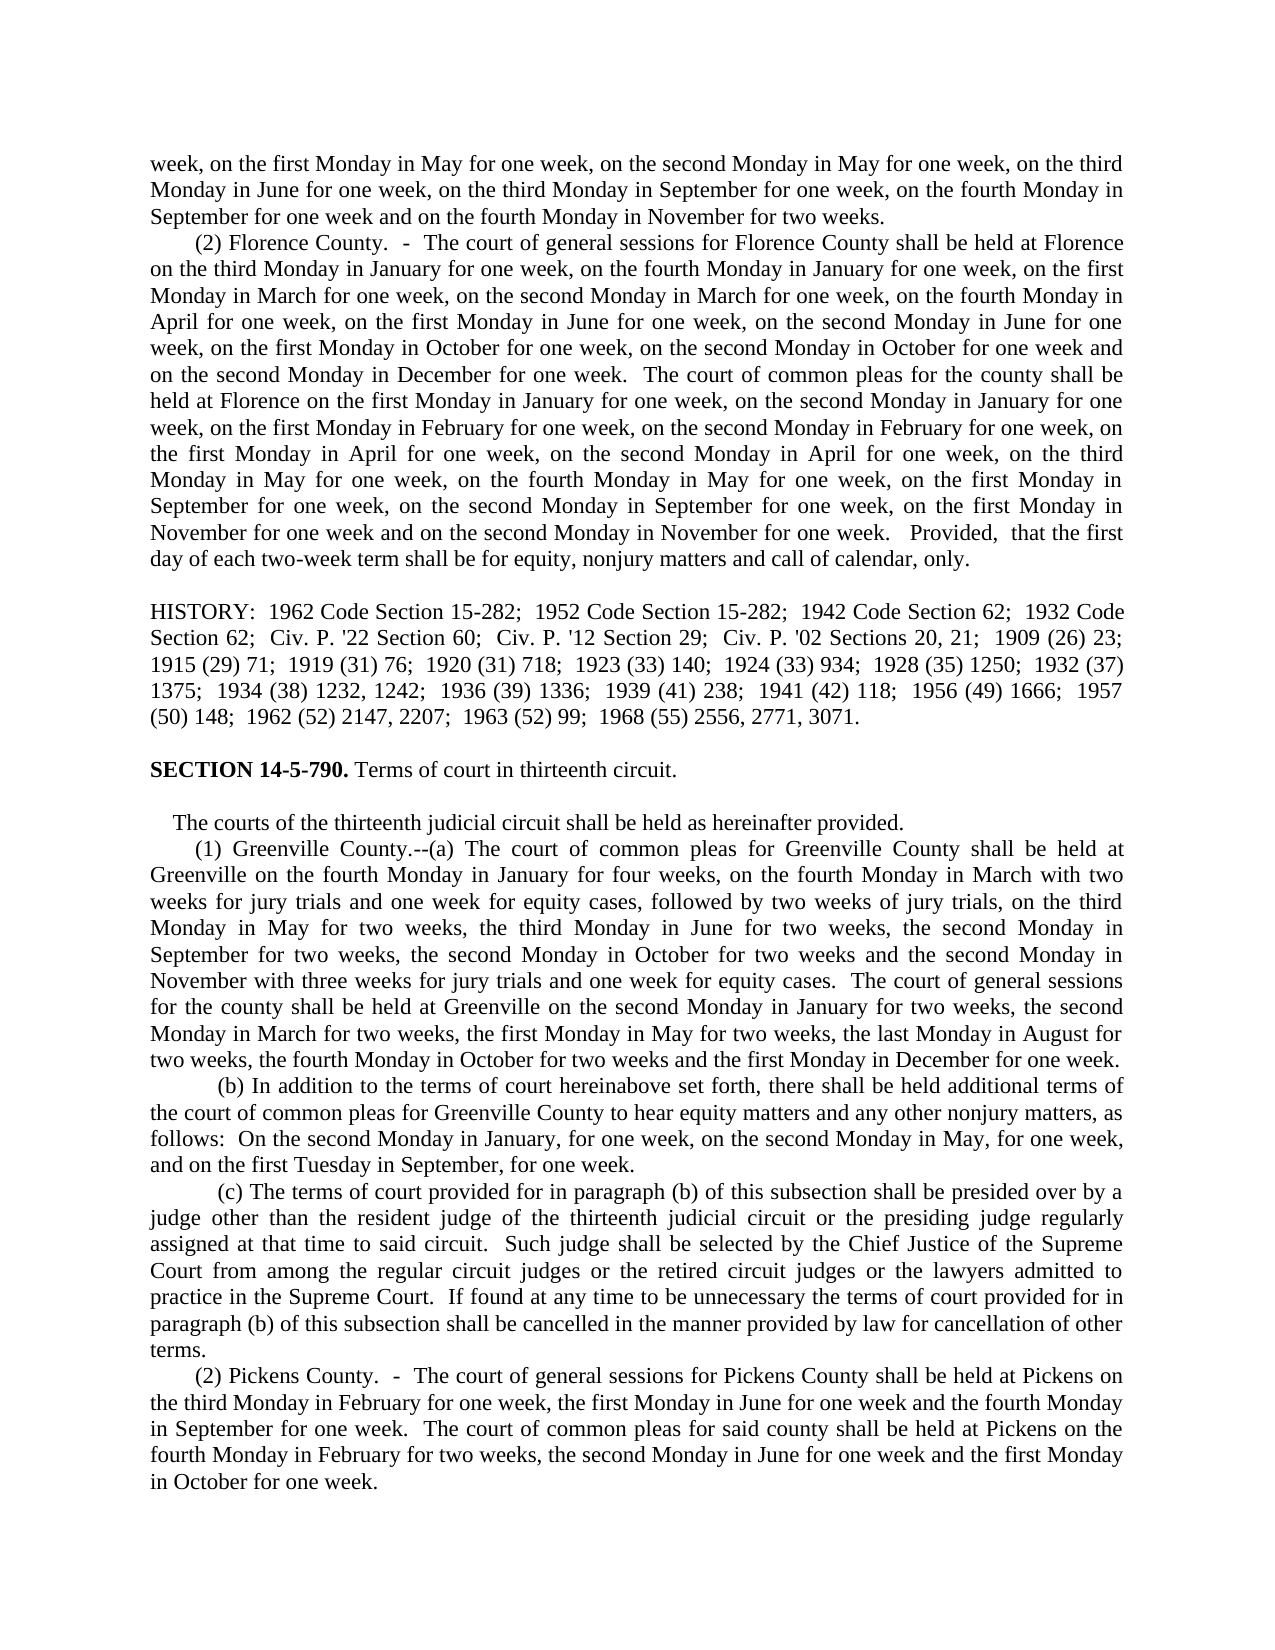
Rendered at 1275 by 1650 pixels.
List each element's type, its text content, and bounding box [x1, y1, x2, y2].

text The courts of the thirteenth judicial circuit shall be held as hereinafter provided. [150, 809, 1125, 835]
text (2) Florence County. - The court of general sessions for Florence County shall be held at Florence on the third Monday in January for one week, on the fourth Monday in January for one week, on the first Monday in March for one week, on the second Monday in March for one week, on the fourth Monday in April for one week, on the first Monday in June for one week, on the second Monday in June for one week, on the first Monday in October for one week, on the second Monday in October for one week and on the second Monday in December for one week. The court of common pleas for the county shall be held at Florence on the first Monday in January for one week, on the second Monday in January for one week, on the first Monday in February for one week, on the second Monday in February for one week, on the first Monday in April for one week, on the second Monday in April for one week, on the third Monday in May for one week, on the fourth Monday in May for one week, on the first Monday in September for one week, on the second Monday in September for one week, on the first Monday in November for one week and on the second Monday in November for one week. Provided, that the first day of each two-week term shall be for equity, nonjury matters and call of calendar, only. [150, 229, 1125, 572]
text (1) Greenville County.--(a) The court of common pleas for Greenville County shall be held at Greenville on the fourth Monday in January for four weeks, on the fourth Monday in March with two weeks for jury trials and one week for equity cases, followed by two weeks of jury trials, on the third Monday in May for two weeks, the third Monday in June for two weeks, the second Monday in September for two weeks, the second Monday in October for two weeks and the second Monday in November with three weeks for jury trials and one week for equity cases. The court of general sessions for the county shall be held at Greenville on the second Monday in January for two weeks, the second Monday in March for two weeks, the first Monday in May for two weeks, the last Monday in August for two weeks, the fourth Monday in October for two weeks and the first Monday in December for one week. [150, 835, 1125, 1072]
text (c) The terms of court provided for in paragraph (b) of this subsection shall be presided over by a judge other than the resident judge of the thirteenth judicial circuit or the presiding judge regularly assigned at that time to said circuit. Such judge shall be selected by the Chief Justice of the Supreme Court from among the regular circuit judges or the retired circuit judges or the lawyers admitted to practice in the Supreme Court. If found at any time to be unnecessary the terms of court provided for in paragraph (b) of this subsection shall be cancelled in the manner provided by law for cancellation of other terms. [150, 1178, 1125, 1362]
text HISTORY: 1962 Code Section 15-282; 1952 Code Section 15-282; 1942 Code Section 62; 1932 Code Section 62; Civ. P. '22 Section 60; Civ. P. '12 Section 29; Civ. P. '02 Sections 20, 21; 1909 (26) 23; 1915 (29) 71; 1919 (31) 76; 1920 (31) 718; 1923 (33) 140; 1924 (33) 934; 1928 (35) 1250; 1932 (37) 1375; 1934 (38) 1232, 1242; 1936 (39) 1336; 1939 (41) 238; 1941 (42) 118; 1956 (49) 1666; 1957 (50) 148; 1962 (52) 2147, 2207; 1963 (52) 99; 1968 (55) 2556, 2771, 3071. [150, 598, 1125, 730]
text (b) In addition to the terms of court hereinabove set forth, there shall be held additional terms of the court of common pleas for Greenville County to hear equity matters and any other nonjury matters, as follows: On the second Monday in January, for one week, on the second Monday in May, for one week, and on the first Tuesday in September, for one week. [150, 1072, 1125, 1178]
text SECTION 14-5-790. Terms of court in thirteenth circuit. [150, 756, 1125, 782]
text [150, 150, 1125, 229]
text (2) Pickens County. - The court of general sessions for Pickens County shall be held at Pickens on the third Monday in February for one week, the first Monday in June for one week and the fourth Monday in September for one week. The court of common pleas for said county shall be held at Pickens on the fourth Monday in February for two weeks, the second Monday in June for one week and the first Monday in October for one week. [150, 1362, 1125, 1494]
